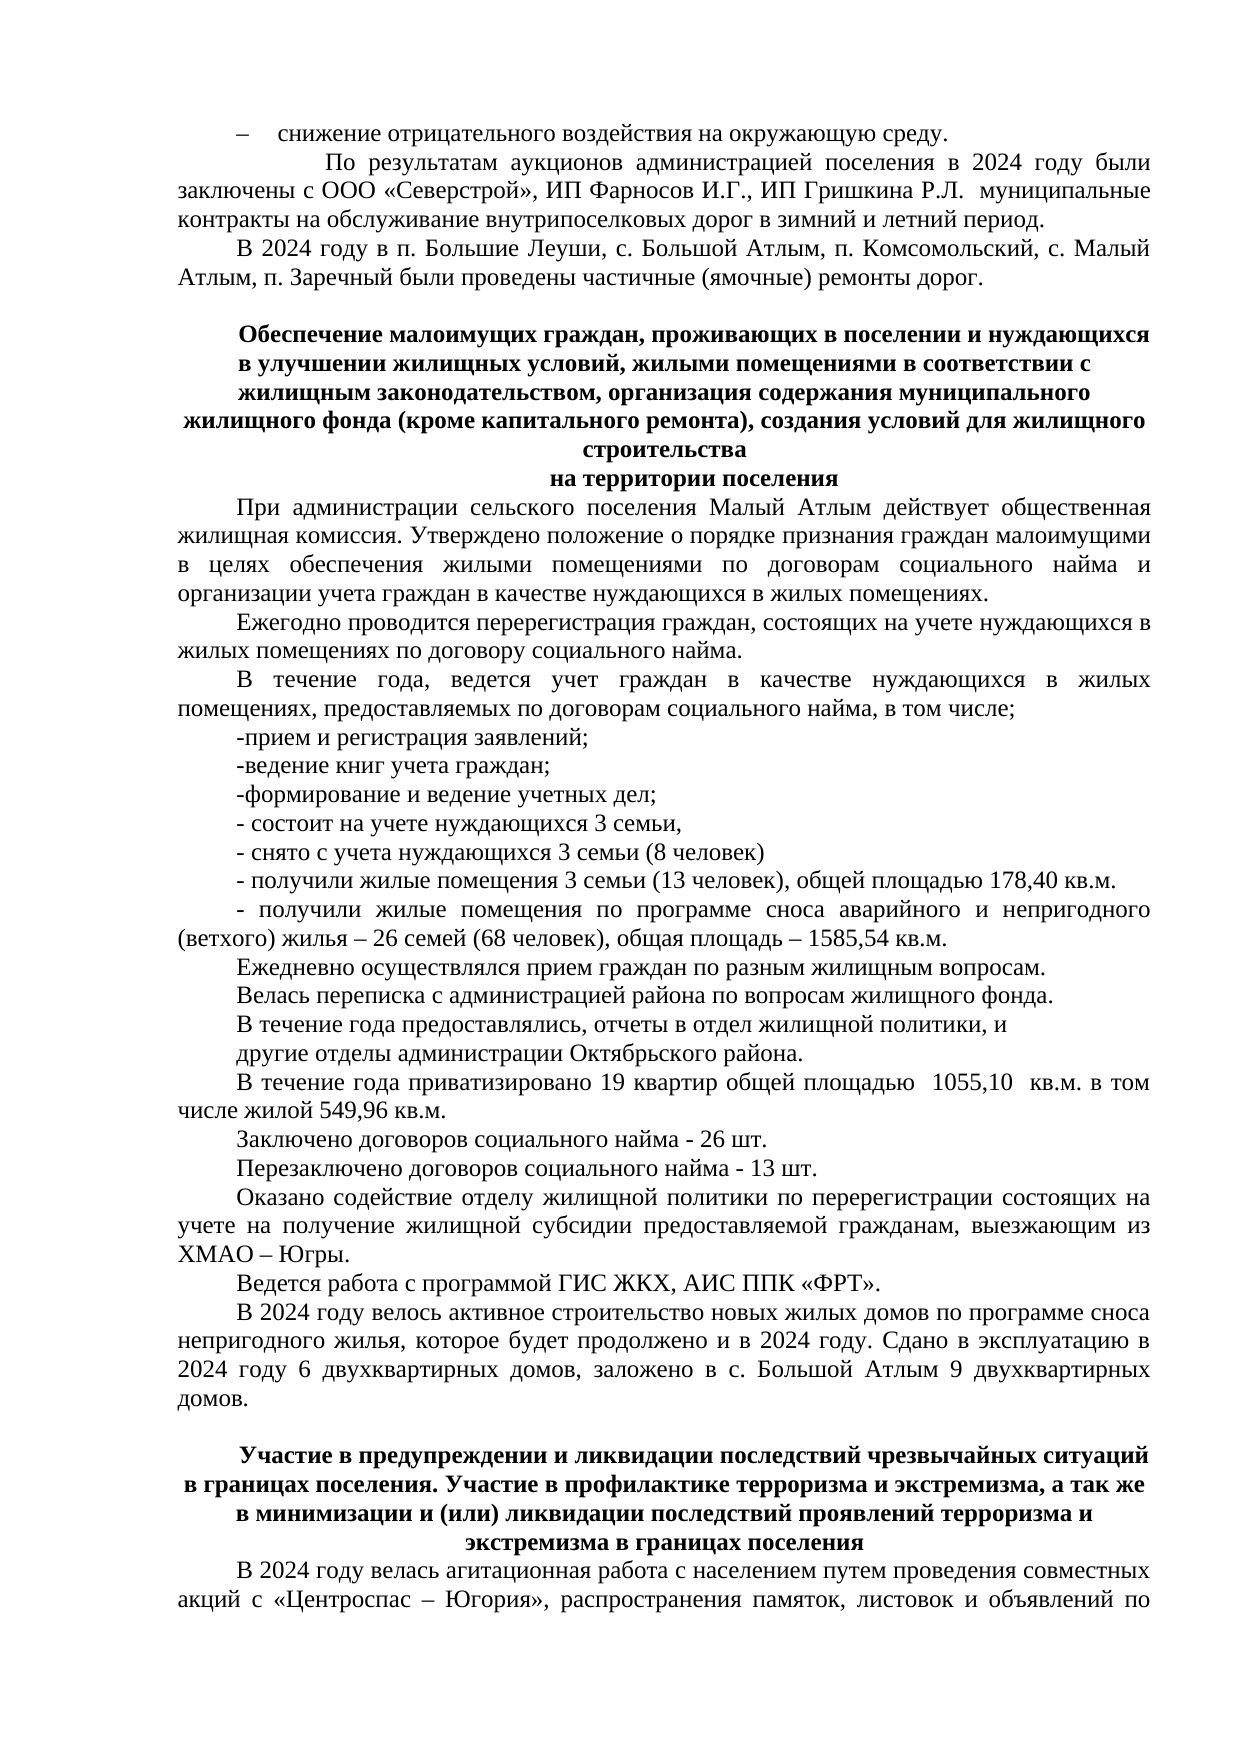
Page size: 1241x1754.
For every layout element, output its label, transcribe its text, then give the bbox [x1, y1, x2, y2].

text Перезаключено договоров социального найма - 13 шт. [177, 1153, 1152, 1182]
text другие отделы администрации Октябрьского района. [177, 1038, 1152, 1067]
text Обеспечение малоимущих граждан, проживающих в поселении и нуждающихся в улучшении жилищных условий, жилыми помещениями в соответствии с жилищным законодательством, организация содержания муниципального жилищного фонда (кроме капитального ремонта), создания условий для жилищного строительства [177, 319, 1152, 463]
text -прием и регистрация заявлений; [177, 722, 1152, 751]
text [177, 1556, 1152, 1613]
text - получили жилые помещения по программе сноса аварийного и непригодного (ветхого) жилья – 26 семей (68 человек), общая площадь – 1585,54 кв.м. [177, 894, 1152, 952]
text В течение года, ведется учет граждан в качестве нуждающихся в жилых помещениях, предоставляемых по договорам социального найма, в том числе; [177, 664, 1152, 722]
text на территории поселения [177, 463, 1152, 492]
text Заключено договоров социального найма - 26 шт. [177, 1124, 1152, 1153]
text Ежедневно осуществлялся прием граждан по разным жилищным вопросам. [177, 952, 1152, 981]
text - получили жилые помещения 3 семьи (13 человек), общей площадью 178,40 кв.м. [177, 866, 1152, 894]
text В течение года предоставлялись, отчеты в отдел жилищной политики, и [177, 1009, 1152, 1038]
text -ведение книг учета граждан; [177, 751, 1152, 779]
text - снято с учета нуждающихся 3 семьи (8 человек) [177, 837, 1152, 866]
text Ежегодно проводится перерегистрация граждан, состоящих на учете нуждающихся в жилых помещениях по договору социального найма. [177, 607, 1152, 664]
text Участие в предупреждении и ликвидации последствий чрезвычайных ситуаций в границах поселения. Участие в профилактике терроризма и экстремизма, а так же в минимизации и (или) ликвидации последствий проявлений терроризма и экстремизма в границах поселения [177, 1441, 1152, 1556]
text Велась переписка с администрацией района по вопросам жилищного фонда. [177, 981, 1152, 1009]
text - состоит на учете нуждающихся 3 семьи, [177, 808, 1152, 837]
text При администрации сельского поселения Малый Атлым действует общественная жилищная комиссия. Утверждено положение о порядке признания граждан малоимущими в целях обеспечения жилыми помещениями по договорам социального найма и организации учета граждан в качестве нуждающихся в жилых помещениях. [177, 492, 1152, 607]
text В 2024 году в п. Большие Леуши, с. Большой Атлым, п. Комсомольский, с. Малый Атлым, п. Заречный были проведены частичные (ямочные) ремонты дорог. [177, 233, 1152, 291]
text В 2024 году велось активное строительство новых жилых домов по программе сноса непригодного жилья, которое будет продолжено и в 2024 году. Сдано в эксплуатацию в 2024 году 6 двухквартирных домов, заложено в с. Большой Атлым 9 двухквартирных домов. [177, 1297, 1152, 1412]
text В течение года приватизировано 19 квартир общей площадью 1055,10 кв.м. в том числе жилой 549,96 кв.м. [177, 1067, 1152, 1124]
text По результатам аукционов администрацией поселения в 2024 году были заключены с ООО «Северстрой», ИП Фарносов И.Г., ИП Гришкина Р.Л. муниципальные контракты на обслуживание внутрипоселковых дорог в зимний и летний период. [177, 147, 1152, 233]
list снижение отрицательного воздействия на окружающую среду. [177, 118, 1152, 147]
text -формирование и ведение учетных дел; [177, 779, 1152, 808]
text Оказано содействие отделу жилищной политики по перерегистрации состоящих на учете на получение жилищной субсидии предоставляемой гражданам, выезжающим из ХМАО – Югры. [177, 1182, 1152, 1268]
text Ведется работа с программой ГИС ЖКХ, АИС ППК «ФРТ». [177, 1268, 1152, 1297]
